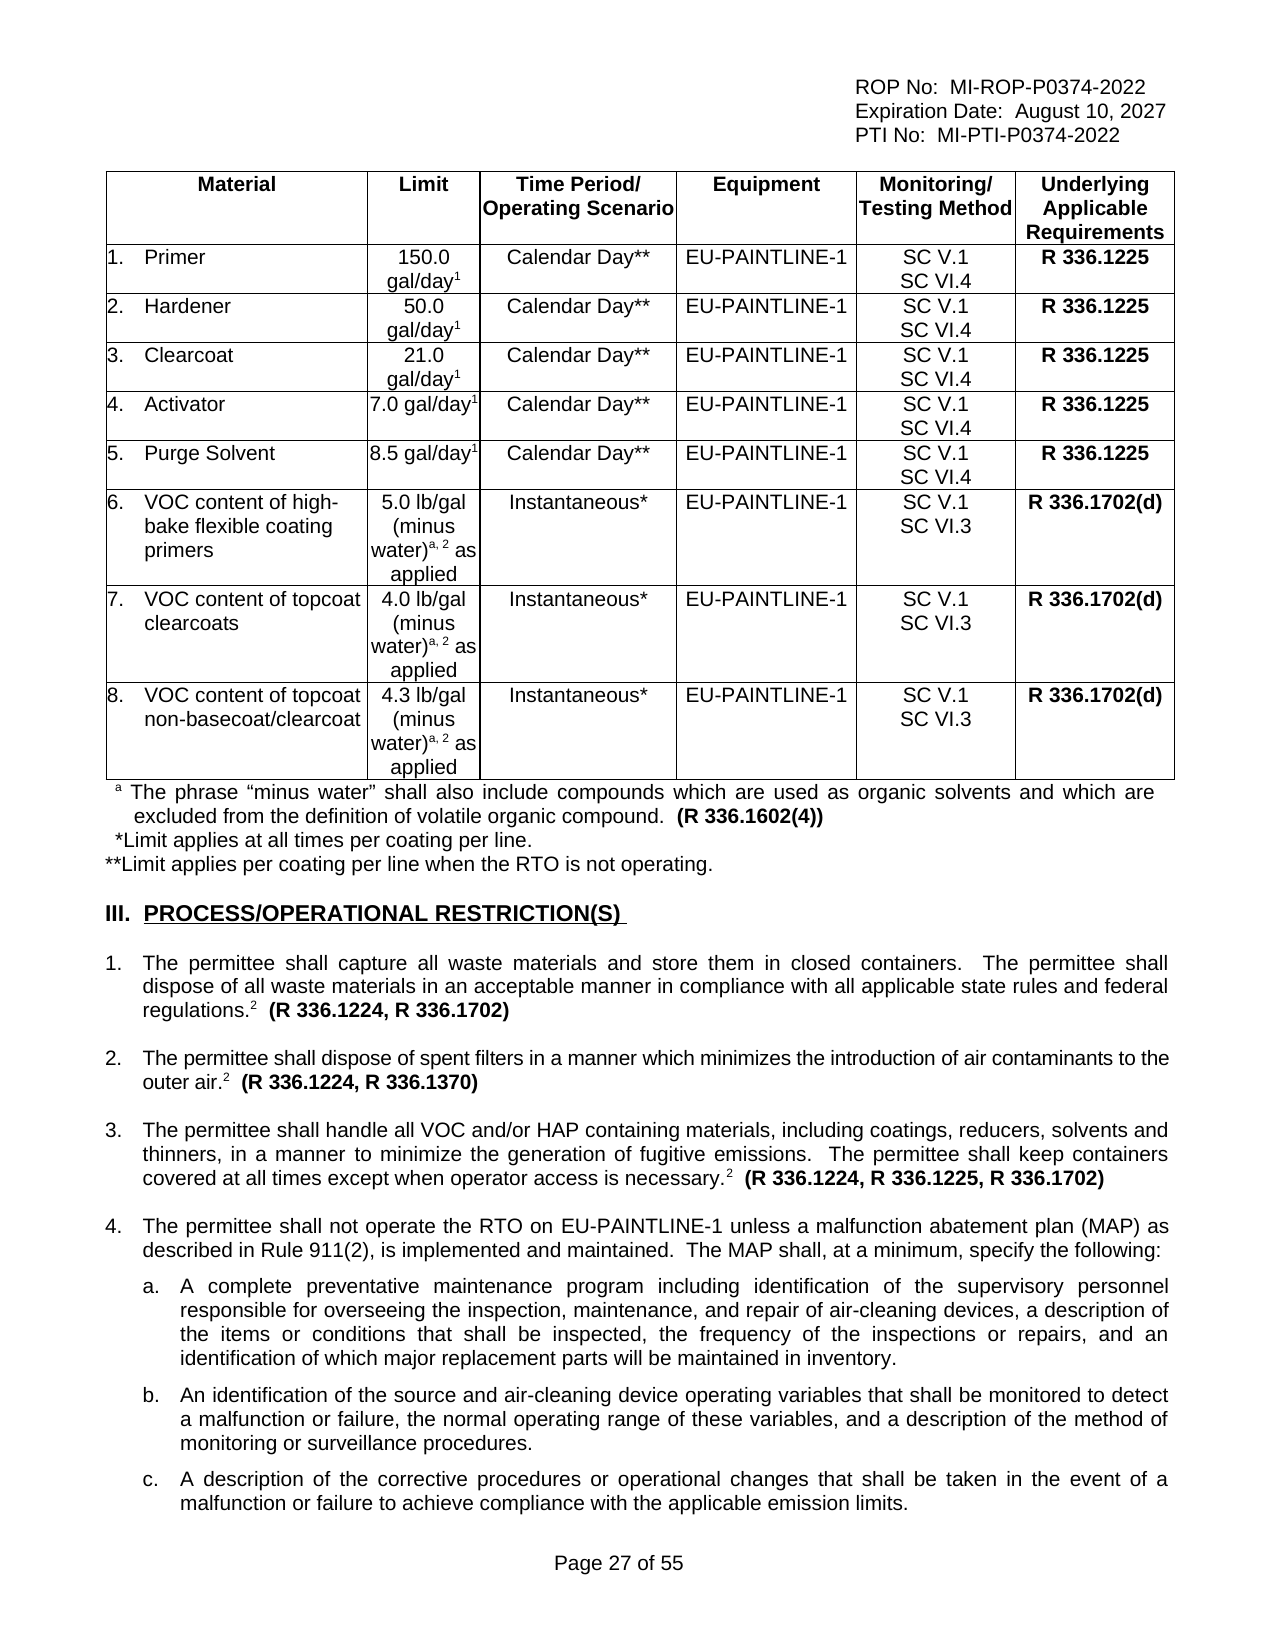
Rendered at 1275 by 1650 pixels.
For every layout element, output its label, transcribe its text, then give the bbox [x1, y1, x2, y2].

table_cell Purge Solvent [107, 441, 367, 488]
table_cell Primer [107, 245, 367, 293]
table_cell R 336.1225 [1016, 392, 1174, 439]
table_cell Calendar Day** [481, 441, 676, 488]
table_cell SC V.1 SC VI.4 [857, 343, 1015, 391]
table_header Equipment [677, 172, 856, 244]
table_cell R 336.1225 [1016, 343, 1174, 391]
table_cell R 336.1225 [1016, 441, 1174, 488]
table_cell Clearcoat [107, 343, 367, 391]
table_cell Activator [107, 392, 367, 439]
table_cell EU-PAINTLINE-1 [677, 245, 856, 293]
table_cell 150.0 gal/day1 [368, 245, 479, 293]
table_cell Calendar Day** [481, 294, 676, 342]
table_cell 8.5 gal/day1 [368, 441, 479, 488]
text III. PROCESS/OPERATIONAL RESTRICTION(S) [105, 900, 1170, 926]
table_cell R 336.1225 [1016, 245, 1174, 293]
table_cell 4.0 lb/gal (minus water)a, 2 as applied [368, 586, 479, 682]
table_cell 7.0 gal/day1 [368, 392, 479, 439]
table_cell EU-PAINTLINE-1 [677, 586, 856, 682]
table_cell 21.0 gal/day1 [368, 343, 479, 391]
table_cell Calendar Day** [481, 245, 676, 293]
table_cell Calendar Day** [481, 343, 676, 391]
table_cell EU-PAINTLINE-1 [677, 294, 856, 342]
table_cell VOC content of topcoat clearcoats [107, 586, 367, 682]
table_cell R 336.1225 [1016, 294, 1174, 342]
table_cell SC V.1 SC VI.4 [857, 441, 1015, 488]
list The permittee shall dispose of spent filters in a manner which minimizes the introduction of air contaminants to the outer air.2 (R 336.1224, R 336.1370) [105, 1046, 1170, 1094]
table_cell EU-PAINTLINE-1 [677, 343, 856, 391]
text a The phrase “minus water” shall also include compounds which are used as organic solvents and which are excluded from the definition of volatile organic compound. (R 336.1602(4)) [115, 780, 1156, 828]
table_cell SC V.1 SC VI.3 [857, 490, 1015, 585]
table_cell 4.3 lb/gal (minus water)a, 2 as applied [368, 683, 479, 779]
table_cell Hardener [107, 294, 367, 342]
table_cell 5.0 lb/gal (minus water)a, 2 as applied [368, 490, 479, 585]
table_cell VOC content of topcoat non-basecoat/clearcoat [107, 683, 367, 779]
table_header Limit [368, 172, 479, 244]
text *Limit applies at all times per coating per line. [115, 828, 1156, 852]
list The permittee shall handle all VOC and/or HAP containing materials, including coatings, reducers, solvents and thinners, in a manner to minimize the generation of fugitive emissions. The permittee shall keep containers covered at all times except when operator access is necessary.2 (R 336.1224, R 336.1225, R 336.1702) [105, 1118, 1170, 1190]
table_cell Instantaneous* [481, 586, 676, 682]
table_cell R 336.1702(d) [1016, 683, 1174, 779]
table_cell SC V.1 SC VI.4 [857, 392, 1015, 439]
table_cell SC V.1 SC VI.4 [857, 245, 1015, 293]
table_cell EU-PAINTLINE-1 [677, 392, 856, 439]
table_cell SC V.1 SC VI.3 [857, 683, 1015, 779]
list The permittee shall not operate the RTO on EU-PAINTLINE-1 unless a malfunction abatement plan (MAP) as described in Rule 911(2), is implemented and maintained. The MAP shall, at a minimum, specify the following: [105, 1214, 1170, 1262]
table_cell EU-PAINTLINE-1 [677, 441, 856, 488]
list The permittee shall capture all waste materials and store them in closed containers. The permittee shall dispose of all waste materials in an acceptable manner in compliance with all applicable state rules and federal regulations.2 (R 336.1224, R 336.1702) [105, 950, 1170, 1022]
table_cell SC V.1 SC VI.4 [857, 294, 1015, 342]
list a. A complete preventative maintenance program including identification of the supervisory personnel responsible for overseeing the inspection, maintenance, and repair of air-cleaning devices, a description of the items or conditions that shall be inspected, the frequency of the inspections or repairs, and an identification of which major replacement parts will be maintained in inventory. [142, 1274, 1170, 1370]
list c. A description of the corrective procedures or operational changes that shall be taken in the event of a malfunction or failure to achieve compliance with the applicable emission limits. [142, 1467, 1170, 1515]
table_cell EU-PAINTLINE-1 [677, 490, 856, 585]
table_header Underlying Applicable Requirements [1016, 172, 1174, 244]
table_cell VOC content of high-bake flexible coating primers [107, 490, 367, 585]
table_cell Instantaneous* [481, 683, 676, 779]
table_header Time Period/ Operating Scenario [481, 172, 676, 244]
table_cell R 336.1702(d) [1016, 586, 1174, 682]
table_cell Calendar Day** [481, 392, 676, 439]
table_header Monitoring/ Testing Method [857, 172, 1015, 244]
list b. An identification of the source and air-cleaning device operating variables that shall be monitored to detect a malfunction or failure, the normal operating range of these variables, and a description of the method of monitoring or surveillance procedures. [142, 1383, 1170, 1454]
table_cell R 336.1702(d) [1016, 490, 1174, 585]
text **Limit applies per coating per line when the RTO is not operating. [105, 852, 1170, 876]
table_cell EU-PAINTLINE-1 [677, 683, 856, 779]
table_cell Instantaneous* [481, 490, 676, 585]
table_header Material [107, 172, 367, 244]
table_cell SC V.1 SC VI.3 [857, 586, 1015, 682]
table_cell 50.0 gal/day1 [368, 294, 479, 342]
